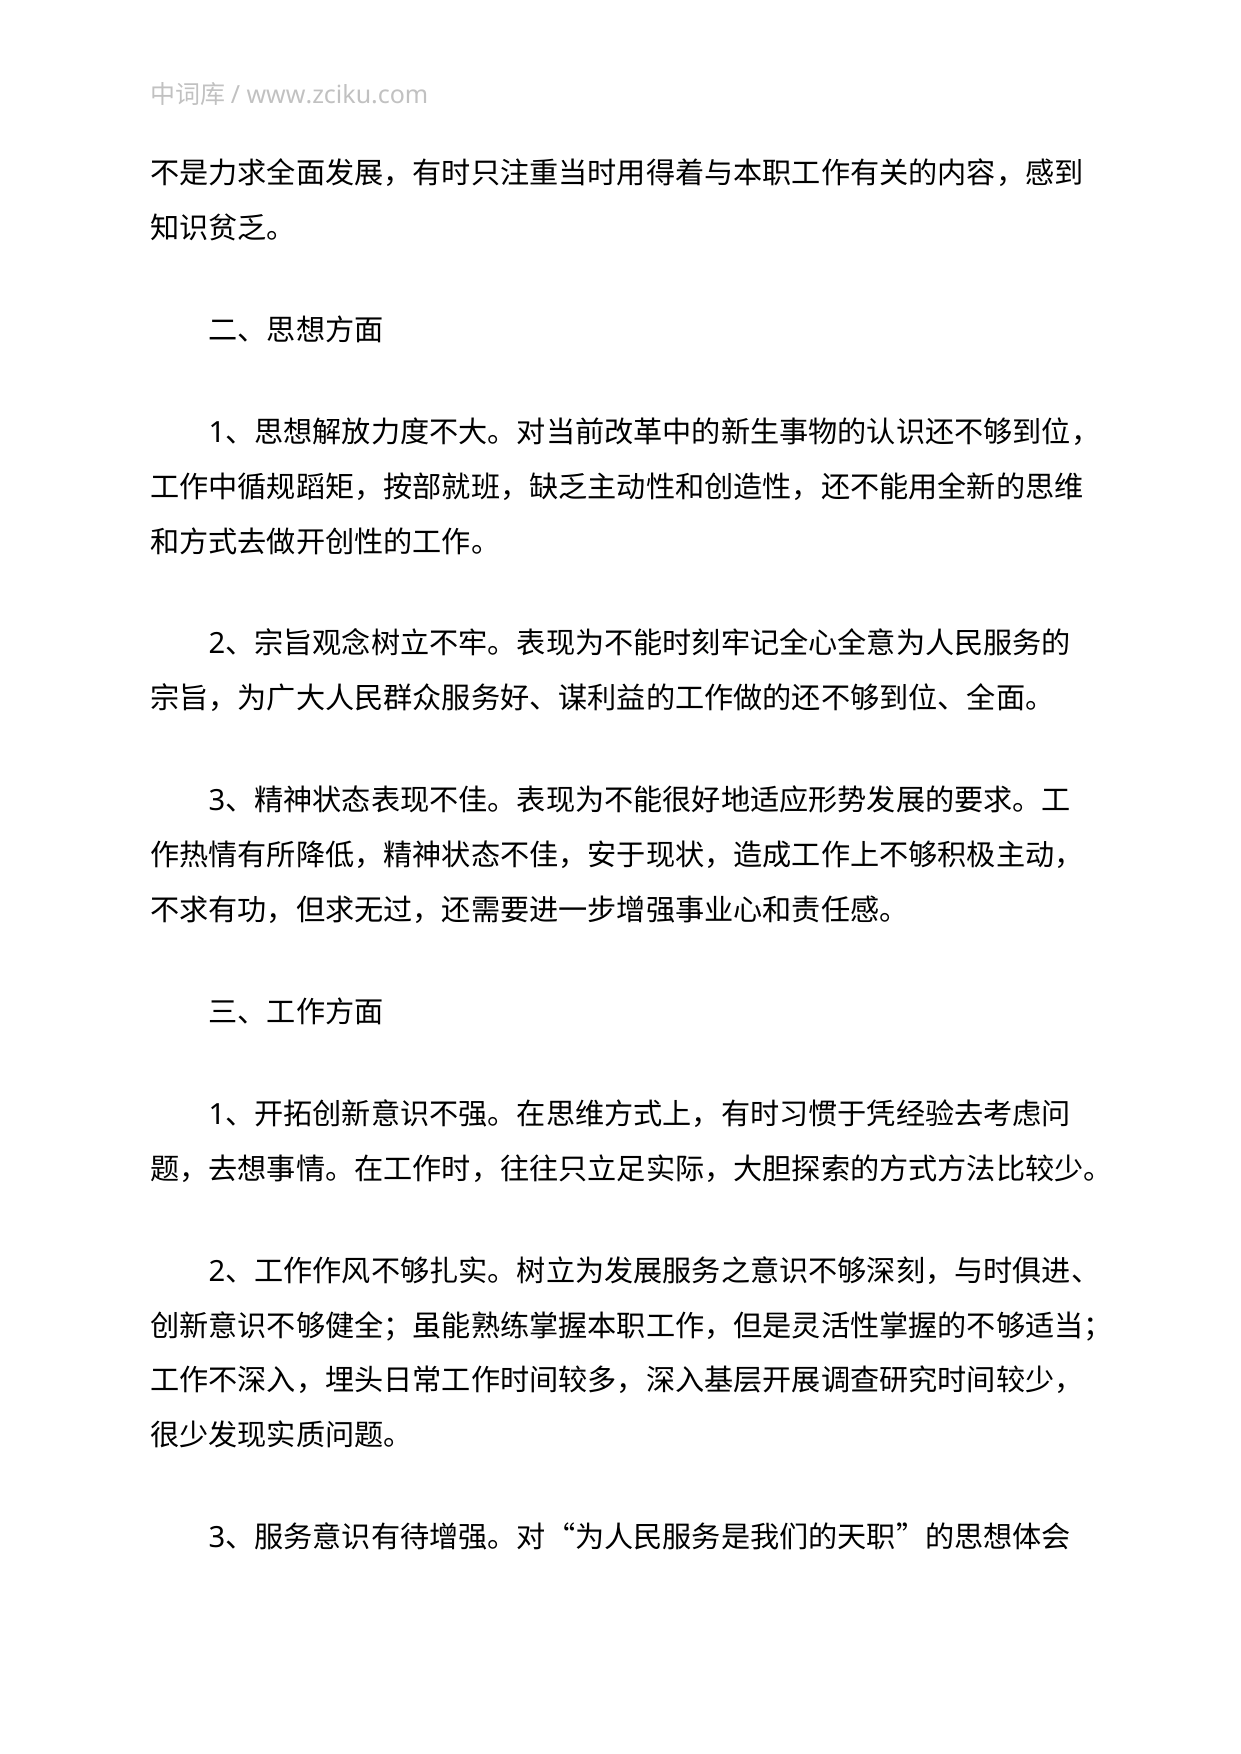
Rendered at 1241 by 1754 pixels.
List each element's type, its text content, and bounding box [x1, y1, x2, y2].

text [150, 150, 1090, 247]
text 2、工作作风不够扎实。树立为发展服务之意识不够深刻，与时俱进、创新意识不够健全；虽能熟练掌握本职工作，但是灵活性掌握的不够适当；工作不深入，埋头日常工作时间较多，深入基层开展调查研究时间较少，很少发现实质问题。 [150, 1247, 1090, 1454]
text 2、宗旨观念树立不牢。表现为不能时刻牢记全心全意为人民服务的宗旨，为广大人民群众服务好、谋利益的工作做的还不够到位、全面。 [150, 620, 1090, 717]
text 1、思想解放力度不大。对当前改革中的新生事物的认识还不够到位，工作中循规蹈矩，按部就班，缺乏主动性和创造性，还不能用全新的思维和方式去做开创性的工作。 [150, 408, 1090, 561]
text 1、开拓创新意识不强。在思维方式上，有时习惯于凭经验去考虑问题，去想事情。在工作时，往往只立足实际，大胆探索的方式方法比较少。 [150, 1090, 1090, 1188]
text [150, 1514, 1090, 1556]
text 三、工作方面 [150, 988, 1090, 1031]
text 3、精神状态表现不佳。表现为不能很好地适应形势发展的要求。工作热情有所降低，精神状态不佳，安于现状，造成工作上不够积极主动，不求有功，但求无过，还需要进一步增强事业心和责任感。 [150, 777, 1090, 929]
text 二、思想方面 [150, 307, 1090, 349]
